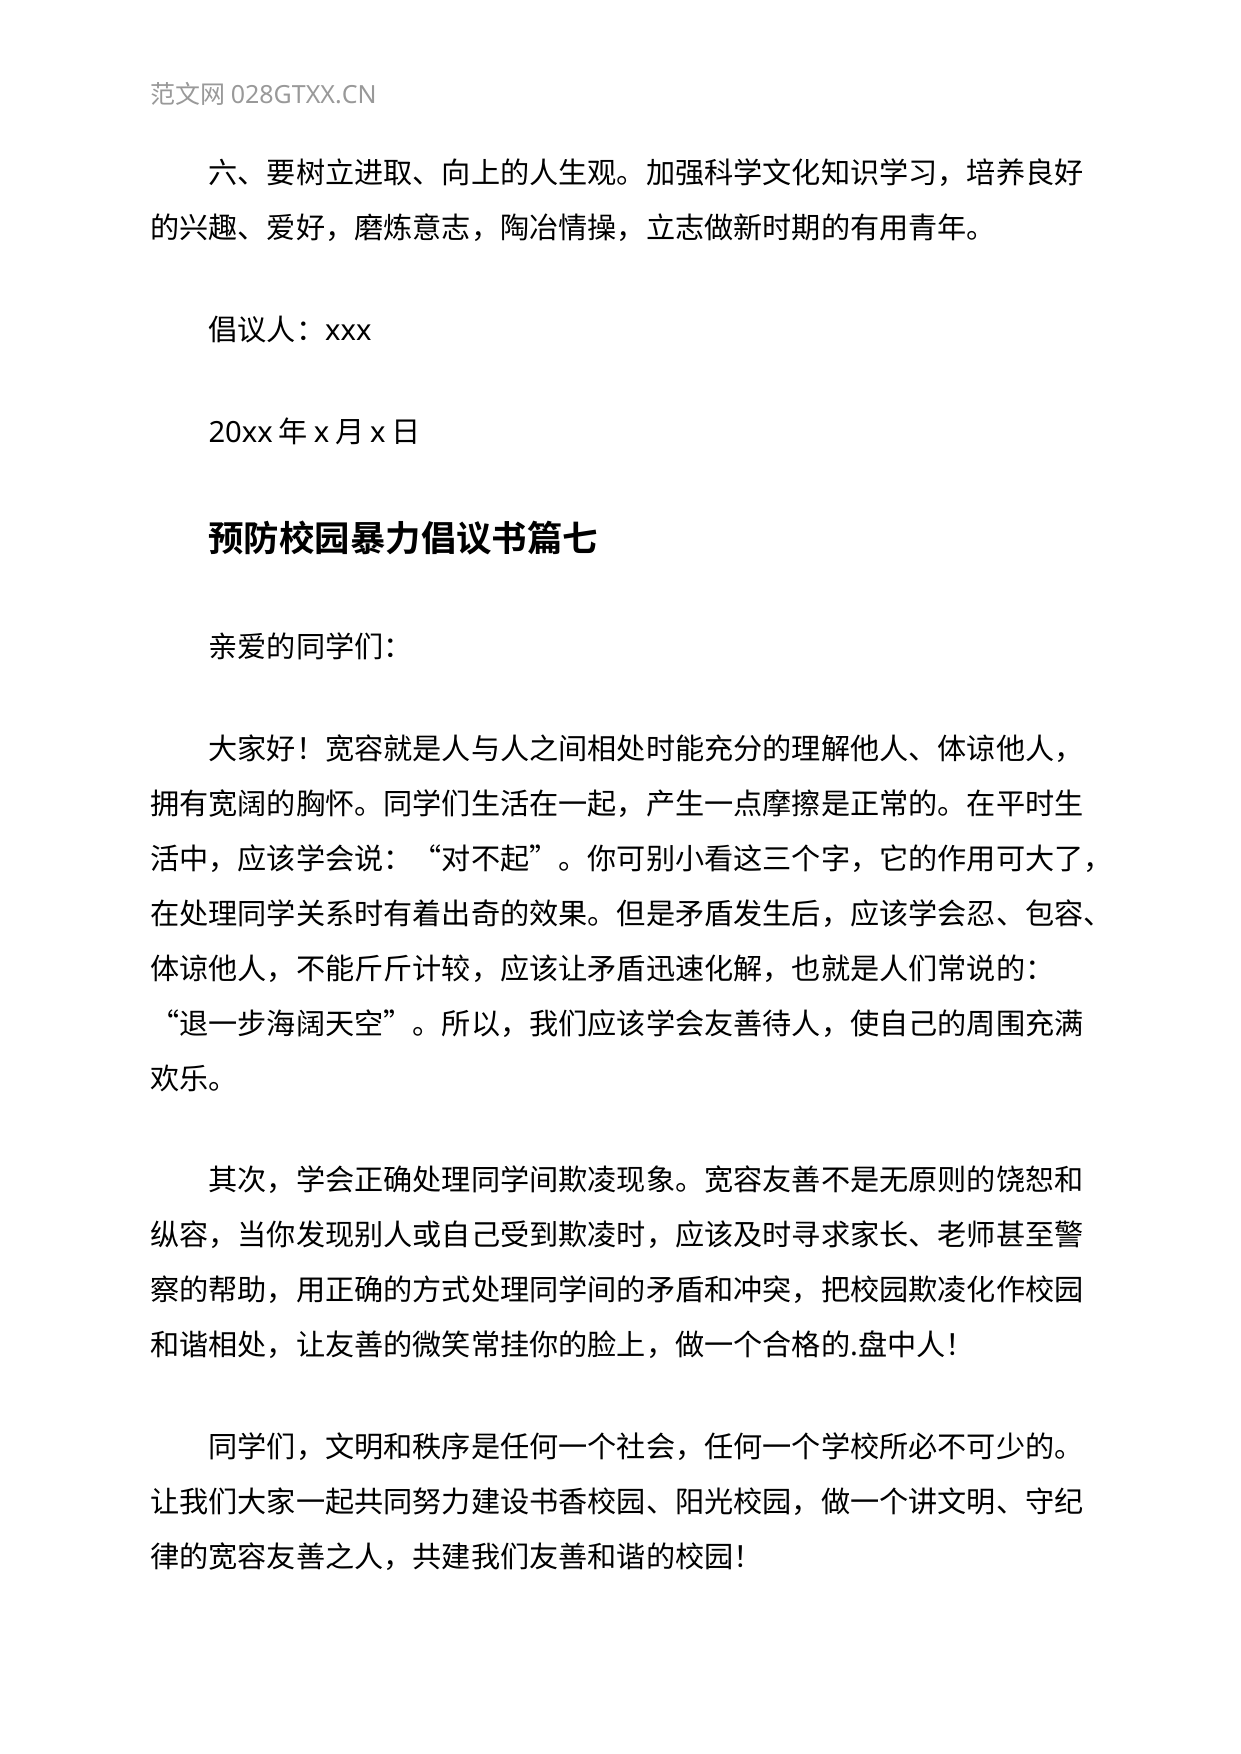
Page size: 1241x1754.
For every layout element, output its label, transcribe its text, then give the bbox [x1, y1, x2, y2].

text 六、要树立进取、向上的人生观。加强科学文化知识学习，培养良好的兴趣、爱好，磨炼意志，陶冶情操，立志做新时期的有用青年。 [150, 150, 1090, 247]
text 亲爱的同学们： [150, 624, 1090, 666]
text 预防校园暴力倡议书篇七 [150, 511, 1090, 562]
text 其次，学会正确处理同学间欺凌现象。宽容友善不是无原则的饶恕和纵容，当你发现别人或自己受到欺凌时，应该及时寻求家长、老师甚至警察的帮助，用正确的方式处理同学间的矛盾和冲突，把校园欺凌化作校园和谐相处，让友善的微笑常挂你的脸上，做一个合格的.盘中人！ [150, 1157, 1090, 1364]
text 同学们，文明和秩序是任何一个社会，任何一个学校所必不可少的。让我们大家一起共同努力建设书香校园、阳光校园，做一个讲文明、守纪律的宽容友善之人，共建我们友善和谐的校园！ [150, 1424, 1090, 1576]
text 20xx年x月x日 [150, 409, 1090, 451]
text 倡议人：xxx [150, 307, 1090, 349]
text 大家好！宽容就是人与人之间相处时能充分的理解他人、体谅他人，拥有宽阔的胸怀。同学们生活在一起，产生一点摩擦是正常的。在平时生活中，应该学会说：“对不起”。你可别小看这三个字，它的作用可大了，在处理同学关系时有着出奇的效果。但是矛盾发生后，应该学会忍、包容、体谅他人，不能斤斤计较，应该让矛盾迅速化解，也就是人们常说的：“退一步海阔天空”。所以，我们应该学会友善待人，使自己的周围充满欢乐。 [150, 726, 1090, 1097]
